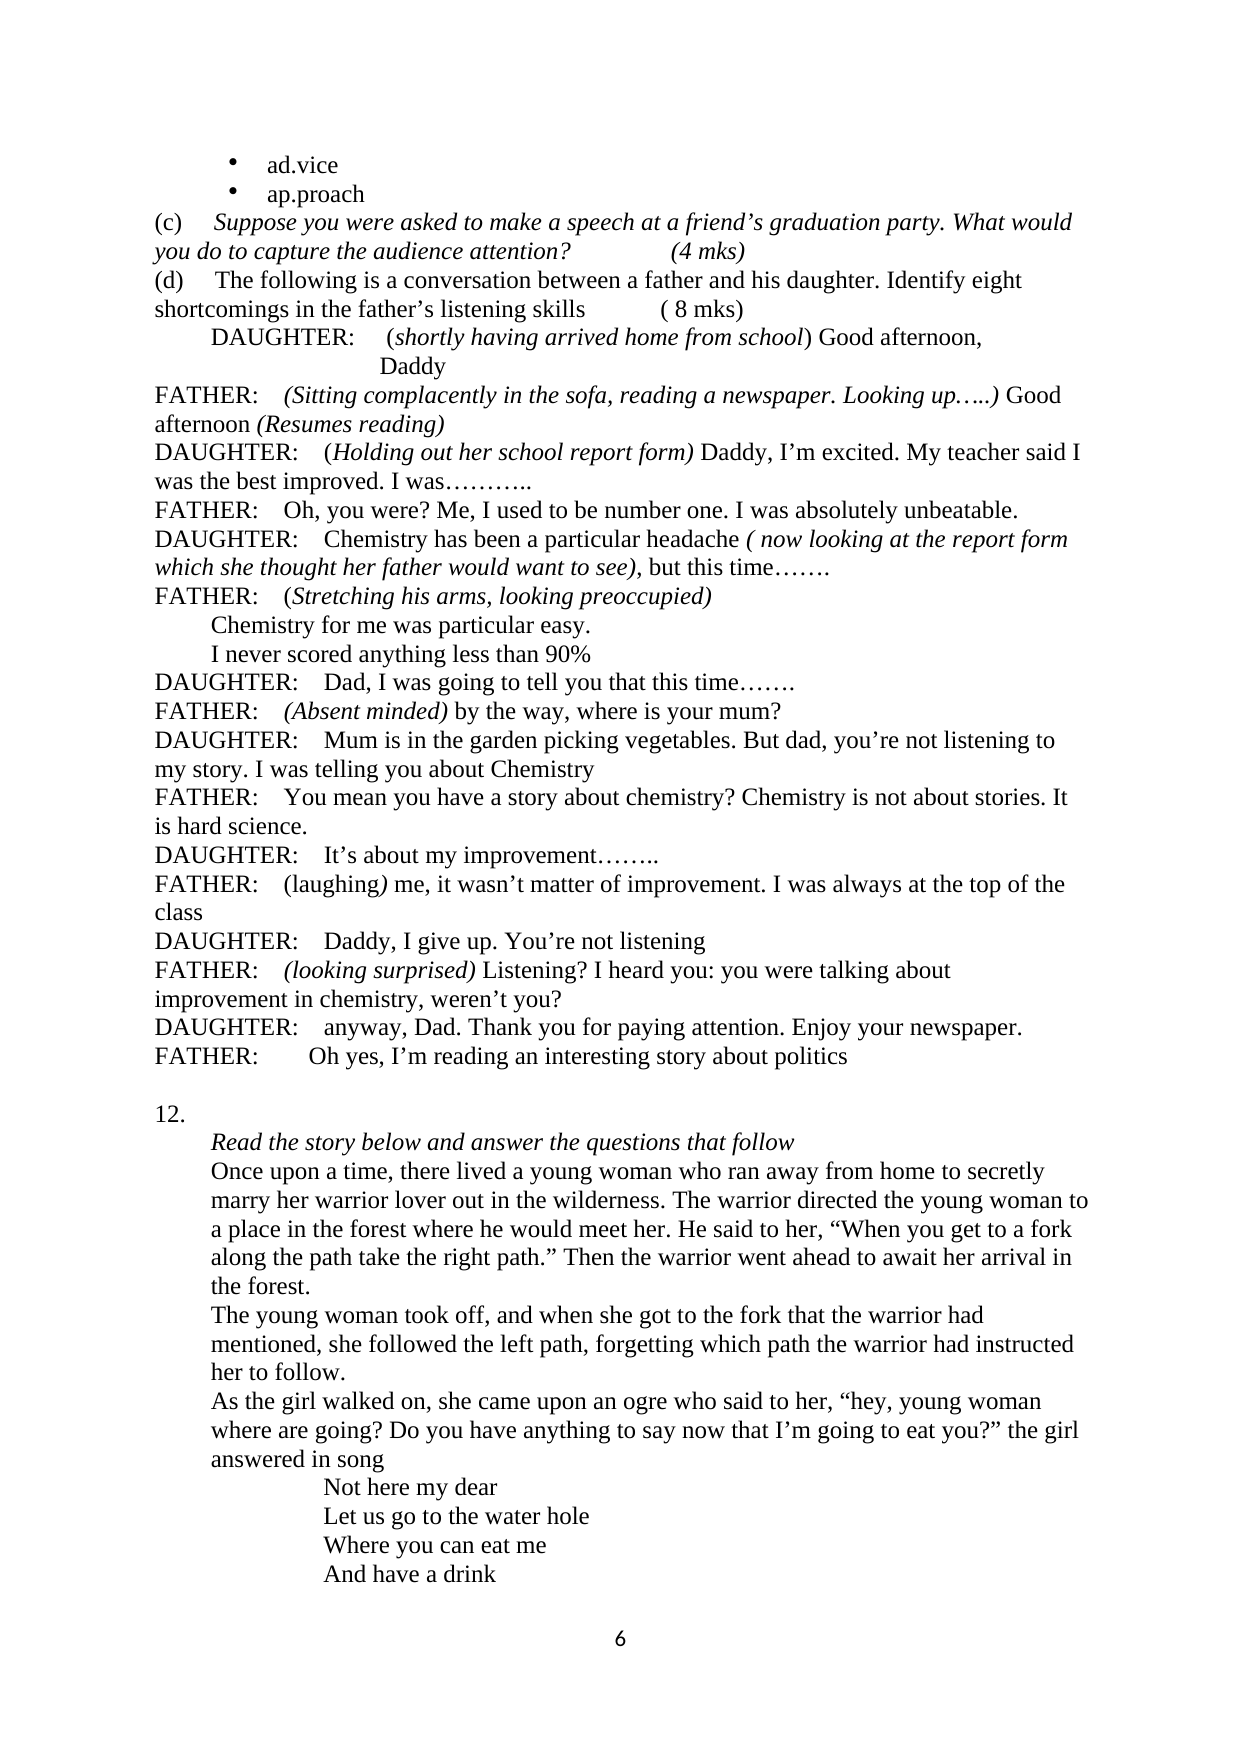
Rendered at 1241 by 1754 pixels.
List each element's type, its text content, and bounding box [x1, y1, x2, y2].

text And have a drink [323, 1559, 1090, 1587]
list ap.proach [229, 179, 1090, 207]
text The young woman took off, and when she got to the fork that the warrior had mentioned, she followed the left path, forgetting which path the warrior had instructed her to follow. [211, 1300, 1090, 1386]
text (c) Suppose you were asked to make a speech at a friend’s graduation party. What would you do to capture the audience attention? (4 mks) [154, 207, 1090, 265]
text Not here my dear [323, 1472, 1090, 1501]
text FATHER: (Absent minded) by the way, where is your mum? [154, 696, 1090, 725]
text FATHER: (Stretching his arms, looking preoccupied) [154, 581, 1090, 610]
text Once upon a time, there lived a young woman who ran away from home to secretly marry her warrior lover out in the wilderness. The warrior directed the young woman to a place in the forest where he would meet her. He said to her, “When you get to a fork along the path take the right path.” Then the warrior went ahead to await her arrival in the forest. [211, 1156, 1090, 1300]
text Read the story below and answer the questions that follow [211, 1127, 1090, 1156]
text FATHER: (Sitting complacently in the sofa, reading a newspaper. Looking up…..) Good afternoon (Resumes reading) [154, 380, 1090, 437]
text Let us go to the water hole [323, 1501, 1090, 1530]
text FATHER: Oh yes, I’m reading an interesting story about politics [154, 1041, 1090, 1070]
text 12. [154, 1099, 1090, 1127]
text As the girl walked on, she came upon an ogre who said to her, “hey, young woman where are going? Do you have anything to say now that I’m going to eat you?” the girl answered in song [211, 1386, 1090, 1472]
text I never scored anything less than 90% [211, 639, 1090, 667]
text Daddy [379, 351, 1090, 380]
list ad.vice [229, 150, 1090, 179]
text Where you can eat me [323, 1530, 1090, 1559]
text DAUGHTER: Mum is in the garden picking vegetables. But dad, you’re not listening to my story. I was telling you about Chemistry [154, 725, 1090, 782]
text Chemistry for me was particular easy. [211, 610, 1090, 639]
text FATHER: (laughing) me, it wasn’t matter of improvement. I was always at the top of the class [154, 869, 1090, 926]
text (d) The following is a conversation between a father and his daughter. Identify eight shortcomings in the father’s listening skills ( 8 mks) [154, 265, 1090, 322]
text DAUGHTER: Daddy, I give up. You’re not listening [154, 926, 1090, 955]
text DAUGHTER: Dad, I was going to tell you that this time……. [154, 667, 1090, 696]
text DAUGHTER: It’s about my improvement…….. [154, 840, 1090, 869]
text FATHER: (looking surprised) Listening? I heard you: you were talking about improvement in chemistry, weren’t you? [154, 955, 1090, 1012]
text DAUGHTER: Chemistry has been a particular headache ( now looking at the report form which she thought her father would want to see), but this time……. [154, 524, 1090, 581]
text DAUGHTER: anyway, Dad. Thank you for paying attention. Enjoy your newspaper. [154, 1012, 1090, 1041]
text DAUGHTER: (shortly having arrived home from school) Good afternoon, [211, 322, 1090, 351]
text DAUGHTER: (Holding out her school report form) Daddy, I’m excited. My teacher said I was the best improved. I was……….. [154, 437, 1090, 495]
text FATHER: You mean you have a story about chemistry? Chemistry is not about stories. It is hard science. [154, 782, 1090, 840]
text FATHER: Oh, you were? Me, I used to be number one. I was absolutely unbeatable. [154, 495, 1090, 524]
